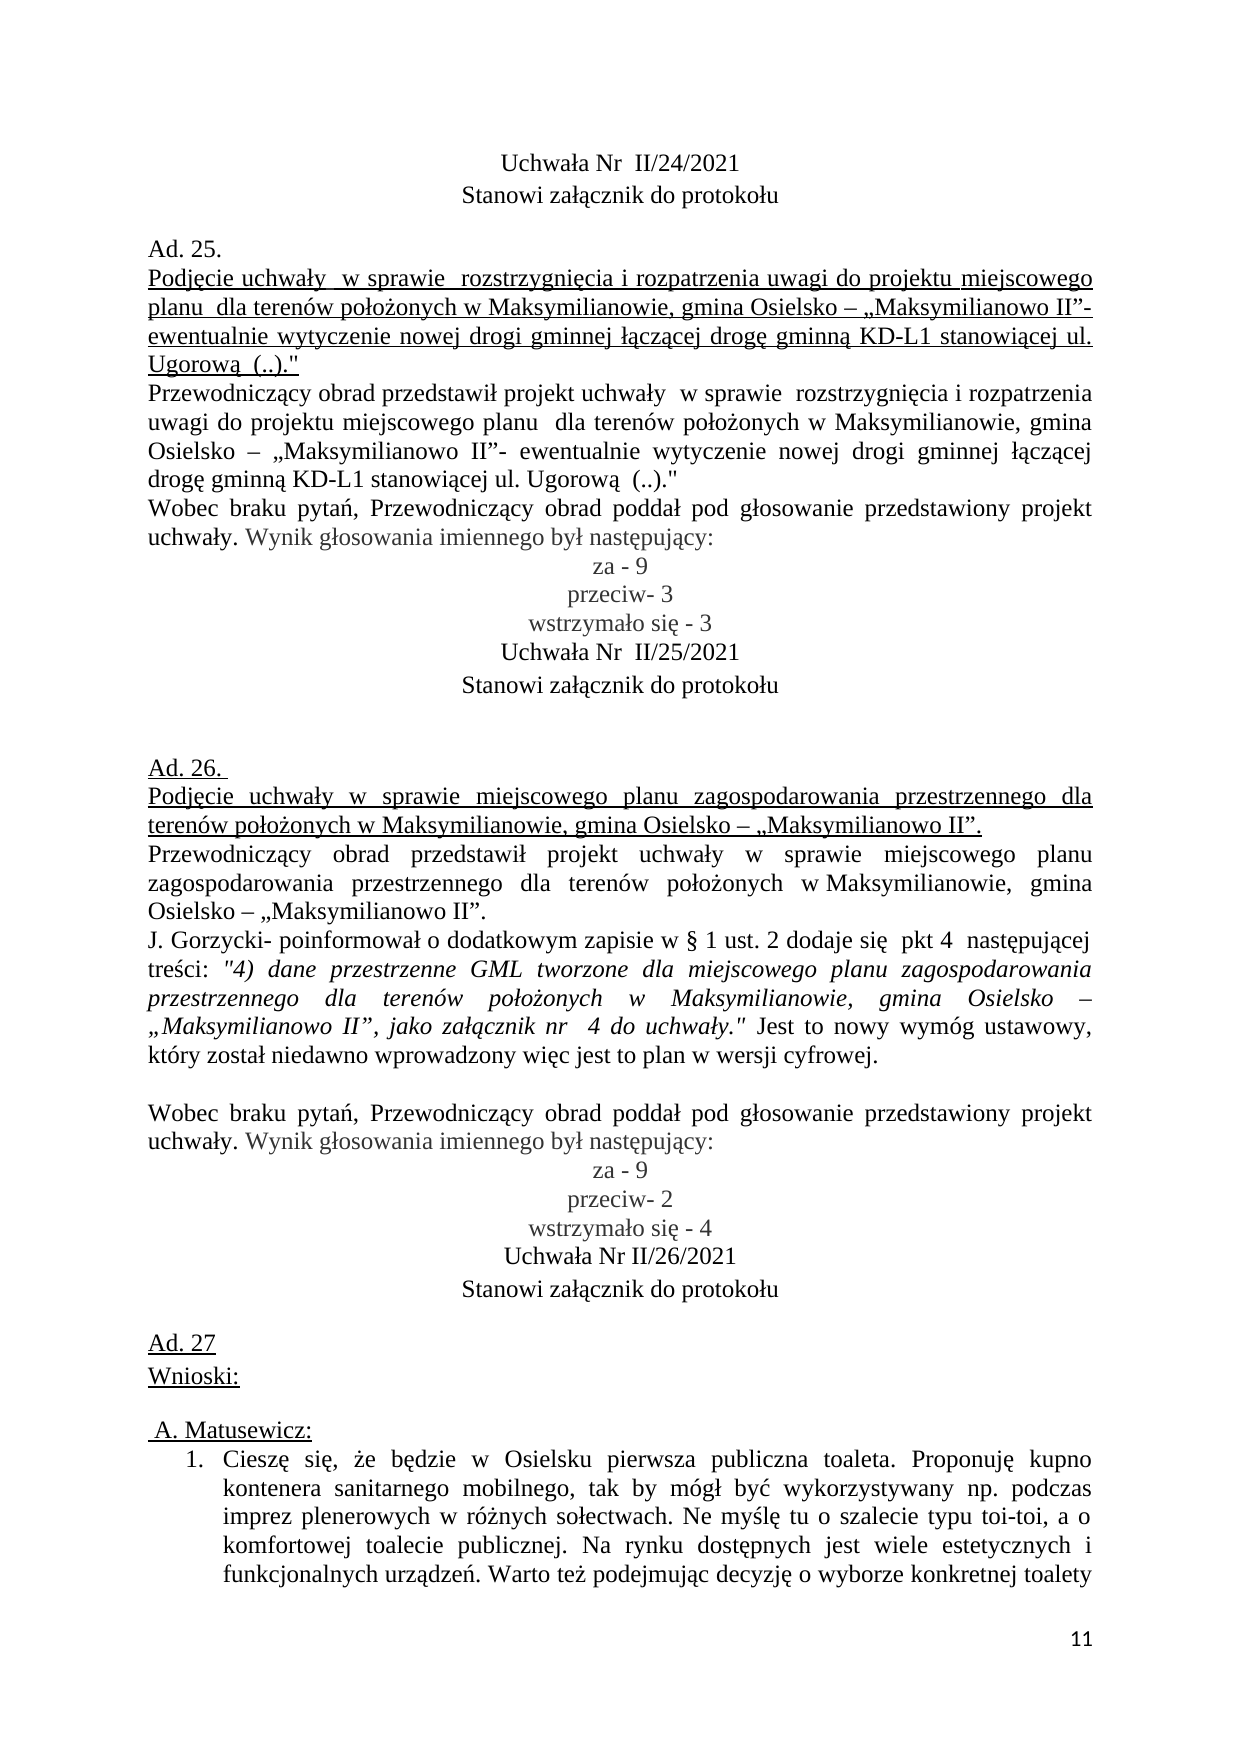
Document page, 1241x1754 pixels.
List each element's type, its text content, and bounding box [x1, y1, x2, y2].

text za - 9 [148, 1155, 1093, 1184]
text Podjęcie uchwały w sprawie miejscowego planu zagospodarowania przestrzennego dla terenów położonych w Maksymilianowie, gmina Osielsko – „Maksymilianowo II”. [148, 808, 1093, 839]
text Ad. 25. [148, 234, 1093, 263]
text za - 9 przeciw- 3 wstrzymało się - 3 [148, 551, 1093, 637]
text Przewodniczący obrad przedstawił projekt uchwały w sprawie miejscowego planu zagospodarowania przestrzennego dla terenów położonych w Maksymilianowie, gmina Osielsko – „Maksymilianowo II”. J. Gorzycki- poinformował o dodatkowym zapisie w § 1 ust. 2 dodaje się pkt 4 następującej treści: "4) dane przestrzenne GML tworzone dla miejscowego planu zagospodarowania przestrzennego dla terenów położonych w Maksymilianowie, gmina Osielsko – „Maksymilianowo II”, jako załącznik nr 4 do uchwały." Jest to nowy wymóg ustawowy, który został niedawno wprowadzony więc jest to plan w wersji cyfrowej. [148, 839, 1093, 1069]
text Wobec braku pytań, Przewodniczący obrad poddał pod głosowanie przedstawiony projekt uchwały. Wynik głosowania imiennego był następujący: [148, 1098, 1093, 1155]
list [185, 1444, 1093, 1588]
text Podjęcie uchwały w sprawie rozstrzygnięcia i rozpatrzenia uwagi do projektu miejscowego planu dla terenów położonych w Maksymilianowie, gmina Osielsko – „Maksymilianowo II”- ewentualnie wytyczenie nowej drogi gminnej łączącej drogę gminną KD-L1 stanowiącej ul. Ugorową (..)." [148, 318, 1093, 346]
text Ad. 26. [148, 753, 1093, 781]
text Podjęcie uchwały w sprawie rozstrzygnięcia i rozpatrzenia uwagi do projektu miejscowego planu dla terenów położonych w Maksymilianowie, gmina Osielsko – „Maksymilianowo II”- ewentualnie wytyczenie nowej drogi gminnej łączącej drogę gminną KD-L1 stanowiącej ul. Ugorową (..)." [148, 263, 1093, 288]
text Podjęcie uchwały w sprawie miejscowego planu zagospodarowania przestrzennego dla terenów położonych w Maksymilianowie, gmina Osielsko – „Maksymilianowo II”. [148, 781, 1093, 806]
text Podjęcie uchwały w sprawie rozstrzygnięcia i rozpatrzenia uwagi do projektu miejscowego planu dla terenów położonych w Maksymilianowie, gmina Osielsko – „Maksymilianowo II”- ewentualnie wytyczenie nowej drogi gminnej łączącej drogę gminną KD-L1 stanowiącej ul. Ugorową (..)." [148, 347, 1093, 378]
text Ad. 27 Wnioski: [148, 1328, 1093, 1390]
text A. Matusewicz: [148, 1415, 1093, 1444]
text Podjęcie uchwały w sprawie rozstrzygnięcia i rozpatrzenia uwagi do projektu miejscowego planu dla terenów położonych w Maksymilianowie, gmina Osielsko – „Maksymilianowo II”- ewentualnie wytyczenie nowej drogi gminnej łączącej drogę gminną KD-L1 stanowiącej ul. Ugorową (..)." [148, 289, 1093, 317]
text Uchwała Nr II/24/2021 Stanowi załącznik do protokołu [148, 148, 1093, 209]
text przeciw- 2 wstrzymało się - 4 [148, 1184, 1093, 1241]
text Wobec braku pytań, Przewodniczący obrad poddał pod głosowanie przedstawiony projekt uchwały. Wynik głosowania imiennego był następujący: [148, 493, 1093, 551]
text Uchwała Nr II/26/2021 Stanowi załącznik do protokołu [148, 1241, 1093, 1303]
text Przewodniczący obrad przedstawił projekt uchwały w sprawie rozstrzygnięcia i rozpatrzenia uwagi do projektu miejscowego planu dla terenów położonych w Maksymilianowie, gmina Osielsko – „Maksymilianowo II”- ewentualnie wytyczenie nowej drogi gminnej łączącej drogę gminną KD-L1 stanowiącej ul. Ugorową (..)." [148, 378, 1093, 493]
text Uchwała Nr II/25/2021 Stanowi załącznik do protokołu [148, 637, 1093, 699]
